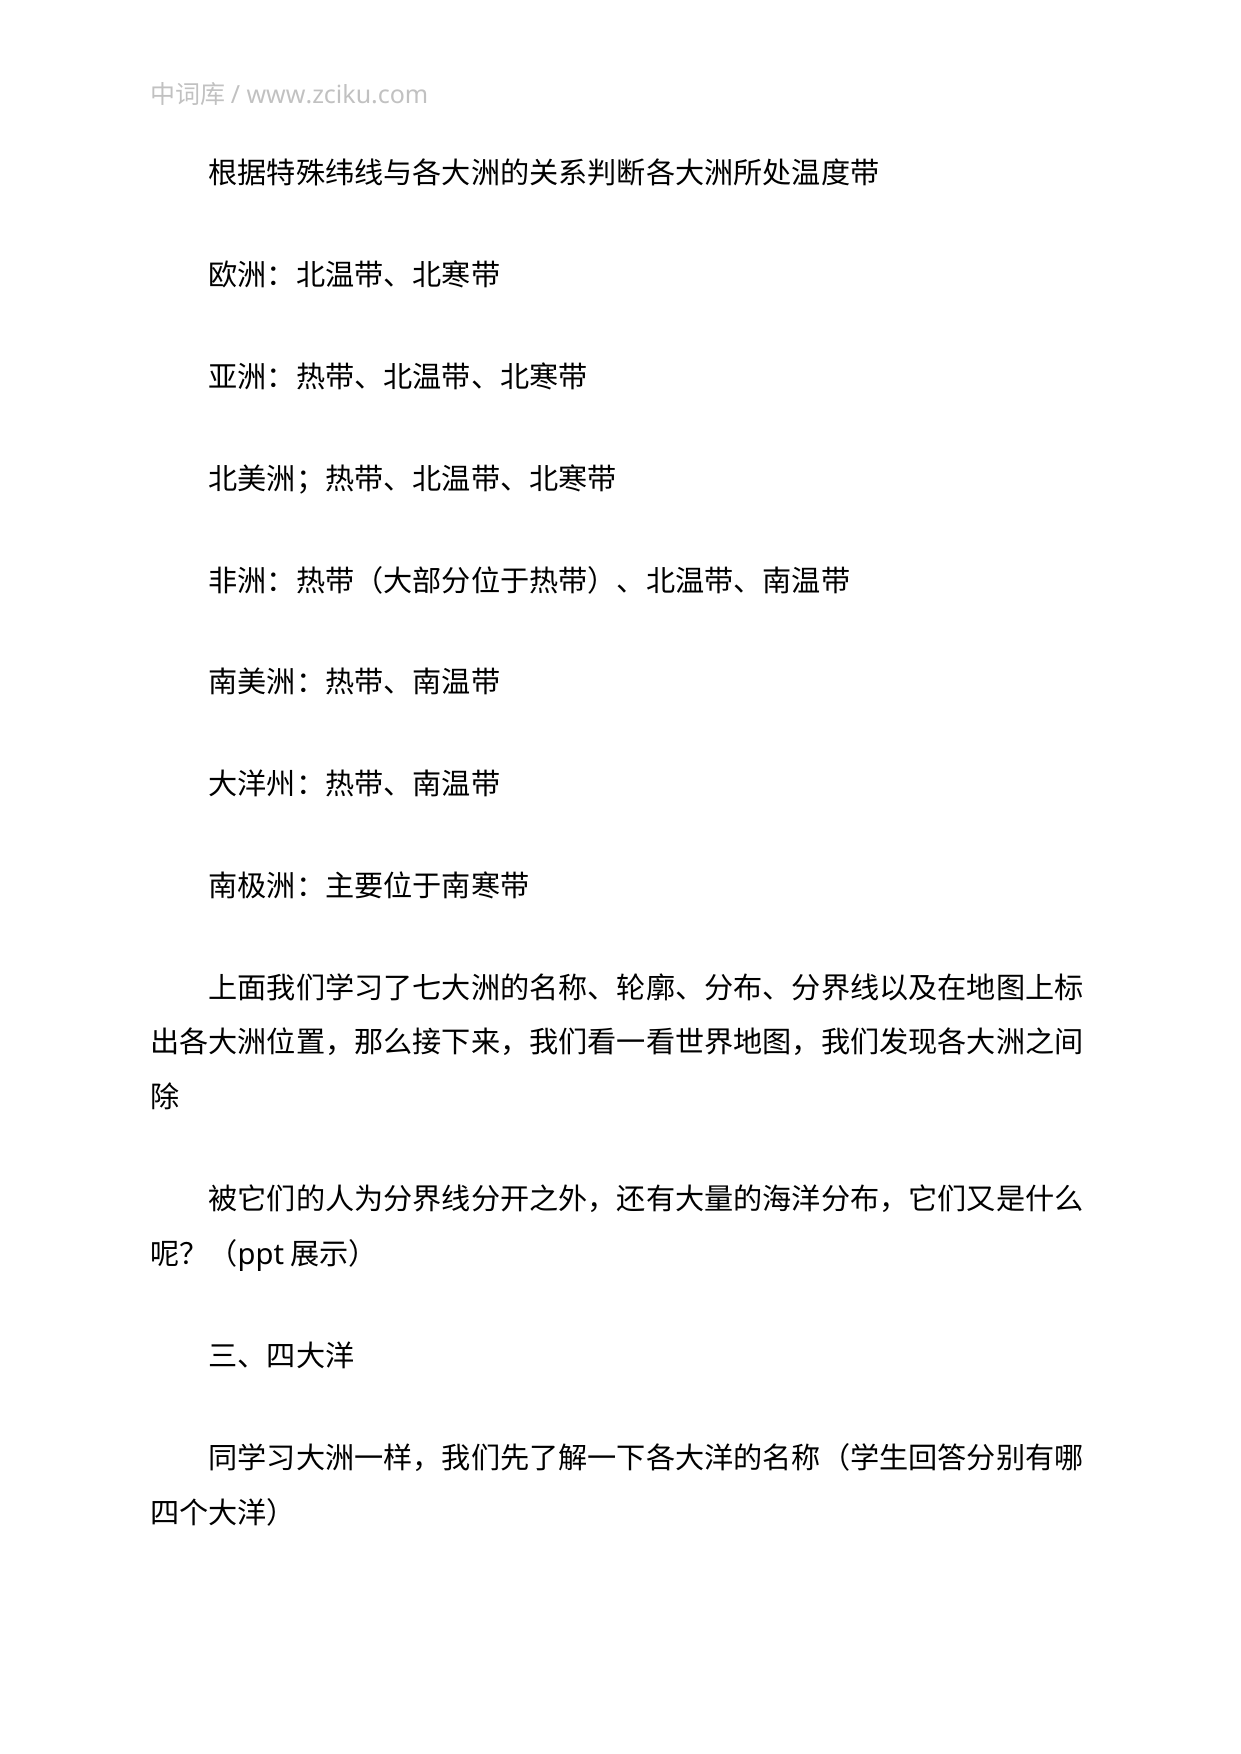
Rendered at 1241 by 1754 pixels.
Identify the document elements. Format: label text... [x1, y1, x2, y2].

text 三、四大洋 [150, 1333, 1090, 1375]
text 同学习大洲一样，我们先了解一下各大洋的名称（学生回答分别有哪四个大洋） [150, 1434, 1090, 1532]
text 上面我们学习了七大洲的名称、轮廓、分布、分界线以及在地图上标出各大洲位置，那么接下来，我们看一看世界地图，我们发现各大洲之间除 [150, 964, 1090, 1116]
text 被它们的人为分界线分开之外，还有大量的海洋分布，它们又是什么呢？（ppt展示） [150, 1176, 1090, 1273]
text 南极洲：主要位于南寒带 [150, 862, 1090, 905]
text 根据特殊纬线与各大洲的关系判断各大洲所处温度带 [150, 150, 1090, 192]
text 亚洲：热带、北温带、北寒带 [150, 353, 1090, 396]
text 大洋州：热带、南温带 [150, 761, 1090, 803]
text 非洲：热带（大部分位于热带）、北温带、南温带 [150, 557, 1090, 599]
text 北美洲；热带、北温带、北寒带 [150, 455, 1090, 498]
text 南美洲：热带、南温带 [150, 659, 1090, 701]
text 欧洲：北温带、北寒带 [150, 252, 1090, 294]
